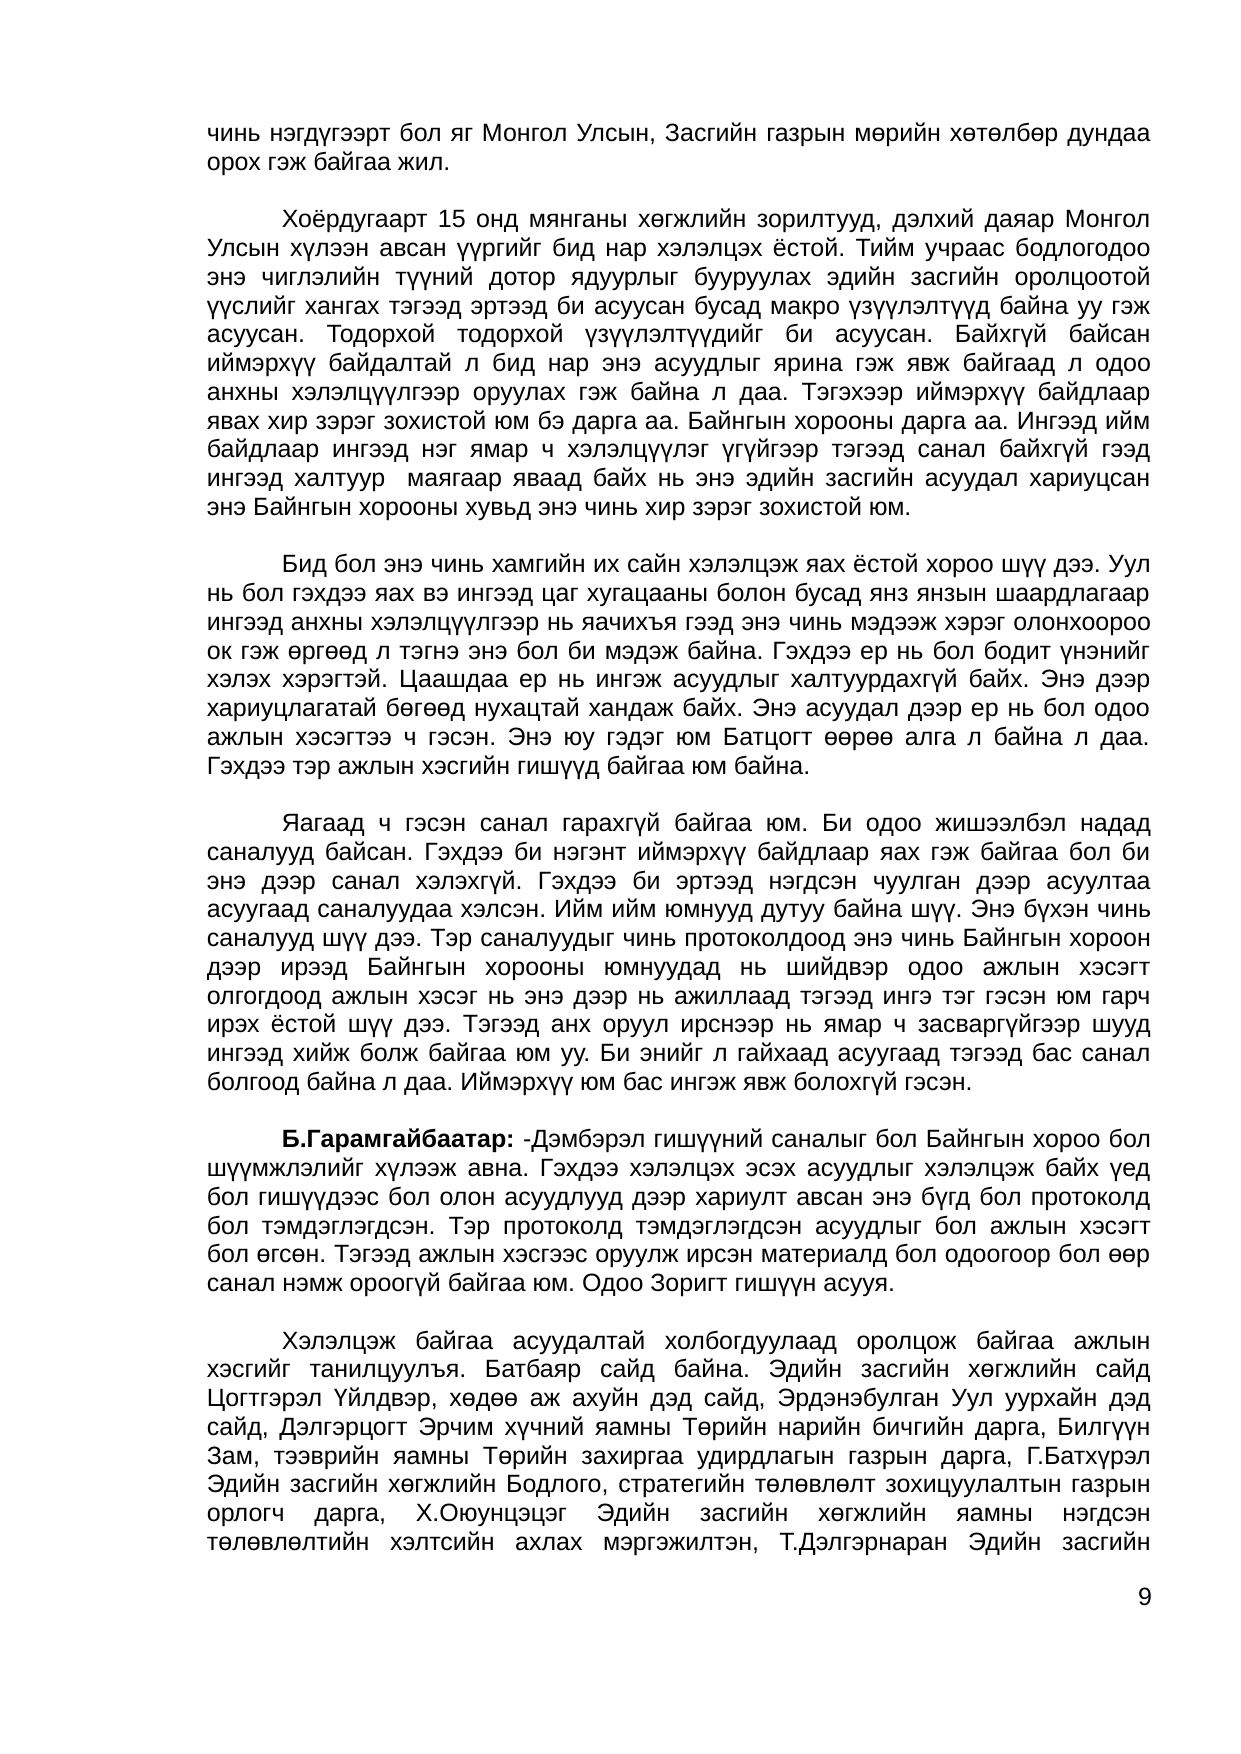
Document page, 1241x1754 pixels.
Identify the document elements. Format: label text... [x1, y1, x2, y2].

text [207, 118, 1152, 176]
text Яагаад ч гэсэн санал гарахгүй байгаа юм. Би одоо жишээлбэл надад саналууд байсан. Гэхдээ би нэгэнт иймэрхүү байдлаар яах гэж байгаа бол би энэ дээр санал хэлэхгүй. Гэхдээ би эртээд нэгдсэн чуулган дээр асуултаа асуугаад саналуудаа хэлсэн. Ийм ийм юмнууд дутуу байна шүү. Энэ бүхэн чинь саналууд шүү дээ. Тэр саналуудыг чинь протоколдоод энэ чинь Байнгын хороон дээр ирээд Байнгын хорооны юмнуудад нь шийдвэр одоо ажлын хэсэгт олгогдоод ажлын хэсэг нь энэ дээр нь ажиллаад тэгээд ингэ тэг гэсэн юм гарч ирэх ёстой шүү дээ. Тэгээд анх оруул ирснээр нь ямар ч засваргүйгээр шууд ингээд хийж болж байгаа юм уу. Би энийг л гайхаад асуугаад тэгээд бас санал болгоод байна л даа. Иймэрхүү юм бас ингэж явж болохгүй гэсэн. [207, 808, 1152, 1096]
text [207, 1326, 1152, 1556]
text Б.Гарамгайбаатар: -Дэмбэрэл гишүүний саналыг бол Байнгын хороо бол шүүмжлэлийг хүлээж авна. Гэхдээ хэлэлцэх эсэх асуудлыг хэлэлцэж байх үед бол гишүүдээс бол олон асуудлууд дээр хариулт авсан энэ бүгд бол протоколд бол тэмдэглэгдсэн. Тэр протоколд тэмдэглэгдсэн асуудлыг бол ажлын хэсэгт бол өгсөн. Тэгээд ажлын хэсгээс оруулж ирсэн материалд бол одоогоор бол өөр санал нэмж ороогүй байгаа юм. Одоо Зоригт гишүүн асууя. [207, 1124, 1152, 1297]
text Бид бол энэ чинь хамгийн их сайн хэлэлцэж яах ёстой хороо шүү дээ. Уул нь бол гэхдээ яах вэ ингээд цаг хугацааны болон бусад янз янзын шаардлагаар ингээд анхны хэлэлцүүлгээр нь яачихъя гээд энэ чинь мэдээж хэрэг олонхоороо ок гэж өргөөд л тэгнэ энэ бол би мэдэж байна. Гэхдээ ер нь бол бодит үнэнийг хэлэх хэрэгтэй. Цаашдаа ер нь ингэж асуудлыг халтуурдахгүй байх. Энэ дээр хариуцлагатай бөгөөд нухацтай хандаж байх. Энэ асуудал дээр ер нь бол одоо ажлын хэсэгтээ ч гэсэн. Энэ юу гэдэг юм Батцогт өөрөө алга л байна л даа. Гэхдээ тэр ажлын хэсгийн гишүүд байгаа юм байна. [207, 549, 1152, 779]
text Хоёрдугаарт 15 онд мянганы хөгжлийн зорилтууд, дэлхий даяар Монгол Улсын хүлээн авсан үүргийг бид нар хэлэлцэх ёстой. Тийм учраас бодлогодоо энэ чиглэлийн түүний дотор ядуурлыг бууруулах эдийн засгийн оролцоотой үүслийг хангах тэгээд эртээд би асуусан бусад макро үзүүлэлтүүд байна уу гэж асуусан. Тодорхой тодорхой үзүүлэлтүүдийг би асуусан. Байхгүй байсан иймэрхүү байдалтай л бид нар энэ асуудлыг ярина гэж явж байгаад л одоо анхны хэлэлцүүлгээр оруулах гэж байна л даа. Тэгэхээр иймэрхүү байдлаар явах хир зэрэг зохистой юм бэ дарга аа. Байнгын хорооны дарга аа. Ингээд ийм байдлаар ингээд нэг ямар ч хэлэлцүүлэг үгүйгээр тэгээд санал байхгүй гээд ингээд халтуур маягаар яваад байх нь энэ эдийн засгийн асуудал хариуцсан энэ Байнгын хорооны хувьд энэ чинь хир зэрэг зохистой юм. [207, 204, 1152, 521]
